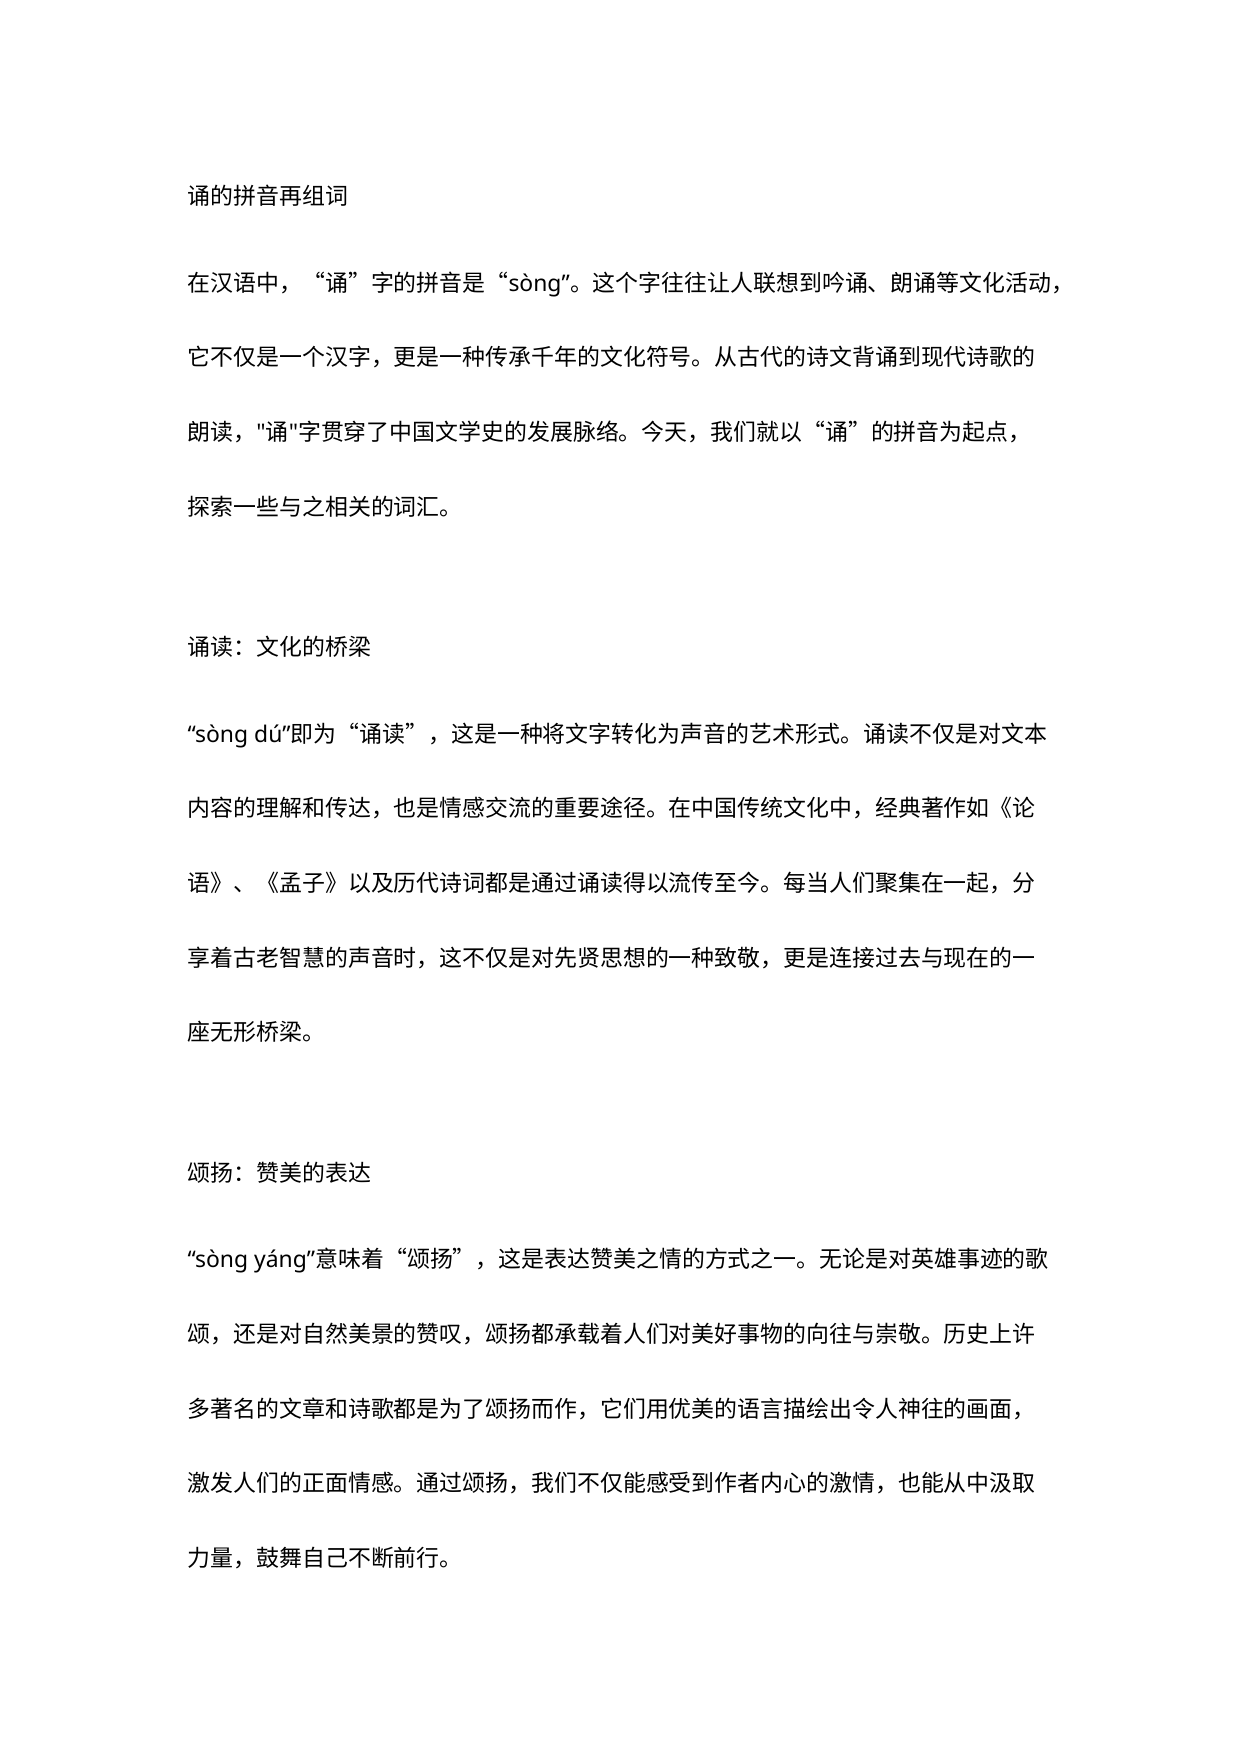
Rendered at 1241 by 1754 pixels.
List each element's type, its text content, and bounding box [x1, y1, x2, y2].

text 诵的拼音再组词 [187, 162, 1053, 227]
text 在汉语中，“诵”字的拼音是“sòng”。这个字往往让人联想到吟诵、朗诵等文化活动，它不仅是一个汉字，更是一种传承千年的文化符号。从古代的诗文背诵到现代诗歌的朗读，"诵"字贯穿了中国文学史的发展脉络。今天，我们就以“诵”的拼音为起点，探索一些与之相关的词汇。 [187, 248, 1053, 538]
text “sòng yáng”意味着“颂扬”，这是表达赞美之情的方式之一。无论是对英雄事迹的歌颂，还是对自然美景的赞叹，颂扬都承载着人们对美好事物的向往与崇敬。历史上许多著名的文章和诗歌都是为了颂扬而作，它们用优美的语言描绘出令人神往的画面，激发人们的正面情感。通过颂扬，我们不仅能感受到作者内心的激情，也能从中汲取力量，鼓舞自己不断前行。 [187, 1225, 1053, 1589]
text 颂扬：赞美的表达 [187, 1139, 1053, 1204]
text “sòng dú”即为“诵读”，这是一种将文字转化为声音的艺术形式。诵读不仅是对文本内容的理解和传达，也是情感交流的重要途径。在中国传统文化中，经典著作如《论语》、《孟子》以及历代诗词都是通过诵读得以流传至今。每当人们聚集在一起，分享着古老智慧的声音时，这不仅是对先贤思想的一种致敬，更是连接过去与现在的一座无形桥梁。 [187, 699, 1053, 1063]
text 诵读：文化的桥梁 [187, 613, 1053, 678]
